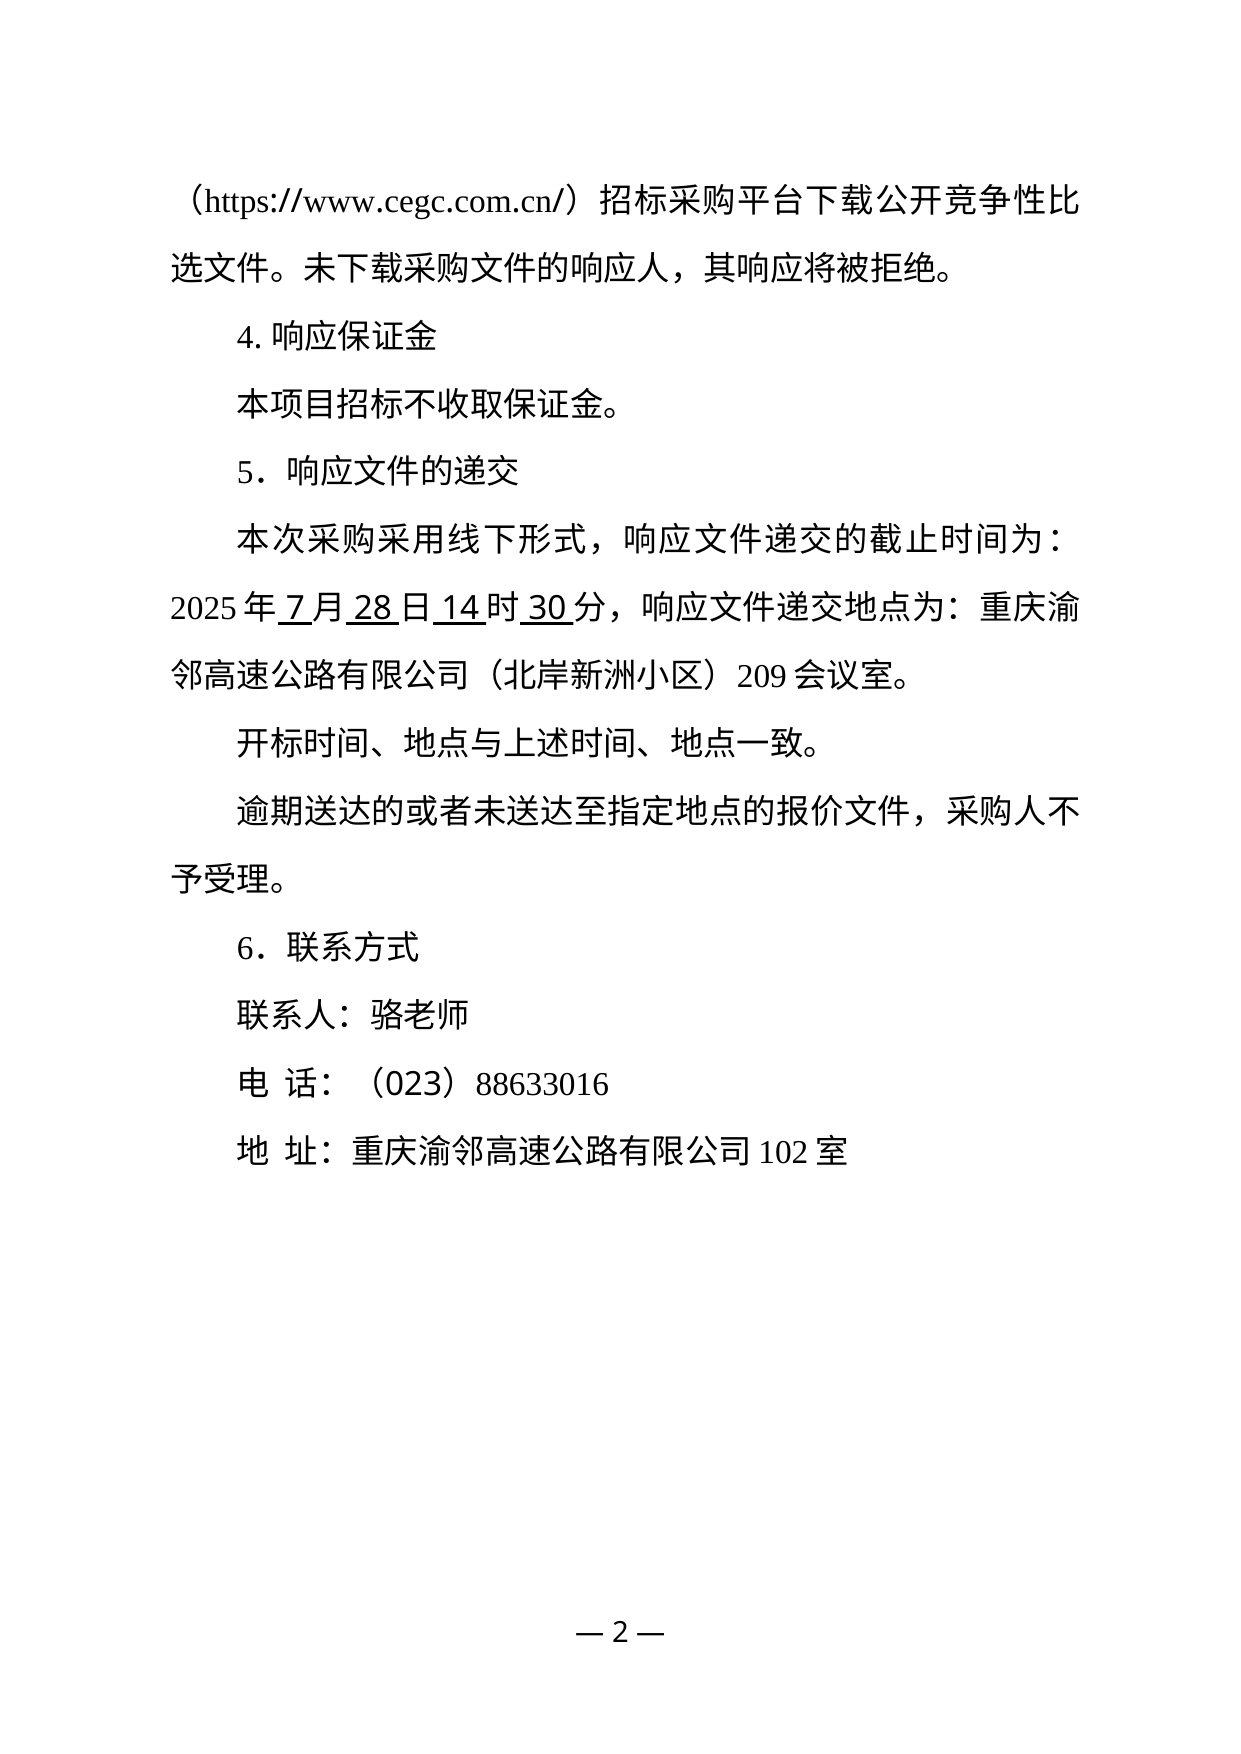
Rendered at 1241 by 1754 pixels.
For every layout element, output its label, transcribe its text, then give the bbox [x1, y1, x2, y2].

text 逾期送达的或者未送达至指定地点的报价文件，采购人不予受理。 [170, 775, 1081, 911]
text 地 址：重庆渝邻高速公路有限公司102室 [170, 1115, 1081, 1183]
text 5．响应文件的递交 [170, 436, 1081, 503]
text 本次采购采用线下形式，响应文件递交的截止时间为：2025年 7月 28日 14时 30分，响应文件递交地点为：重庆渝邻高速公路有限公司（北岸新洲小区）209会议室。 [170, 503, 1081, 707]
text 6．联系方式 [170, 911, 1081, 979]
text 开标时间、地点与上述时间、地点一致。 [170, 707, 1081, 775]
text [170, 164, 1081, 300]
text 4. 响应保证金 [170, 300, 1081, 368]
text 联系人：骆老师 [170, 979, 1081, 1047]
text 电 话：（023）88633016 [170, 1047, 1081, 1115]
text 本项目招标不收取保证金。 [170, 368, 1081, 436]
